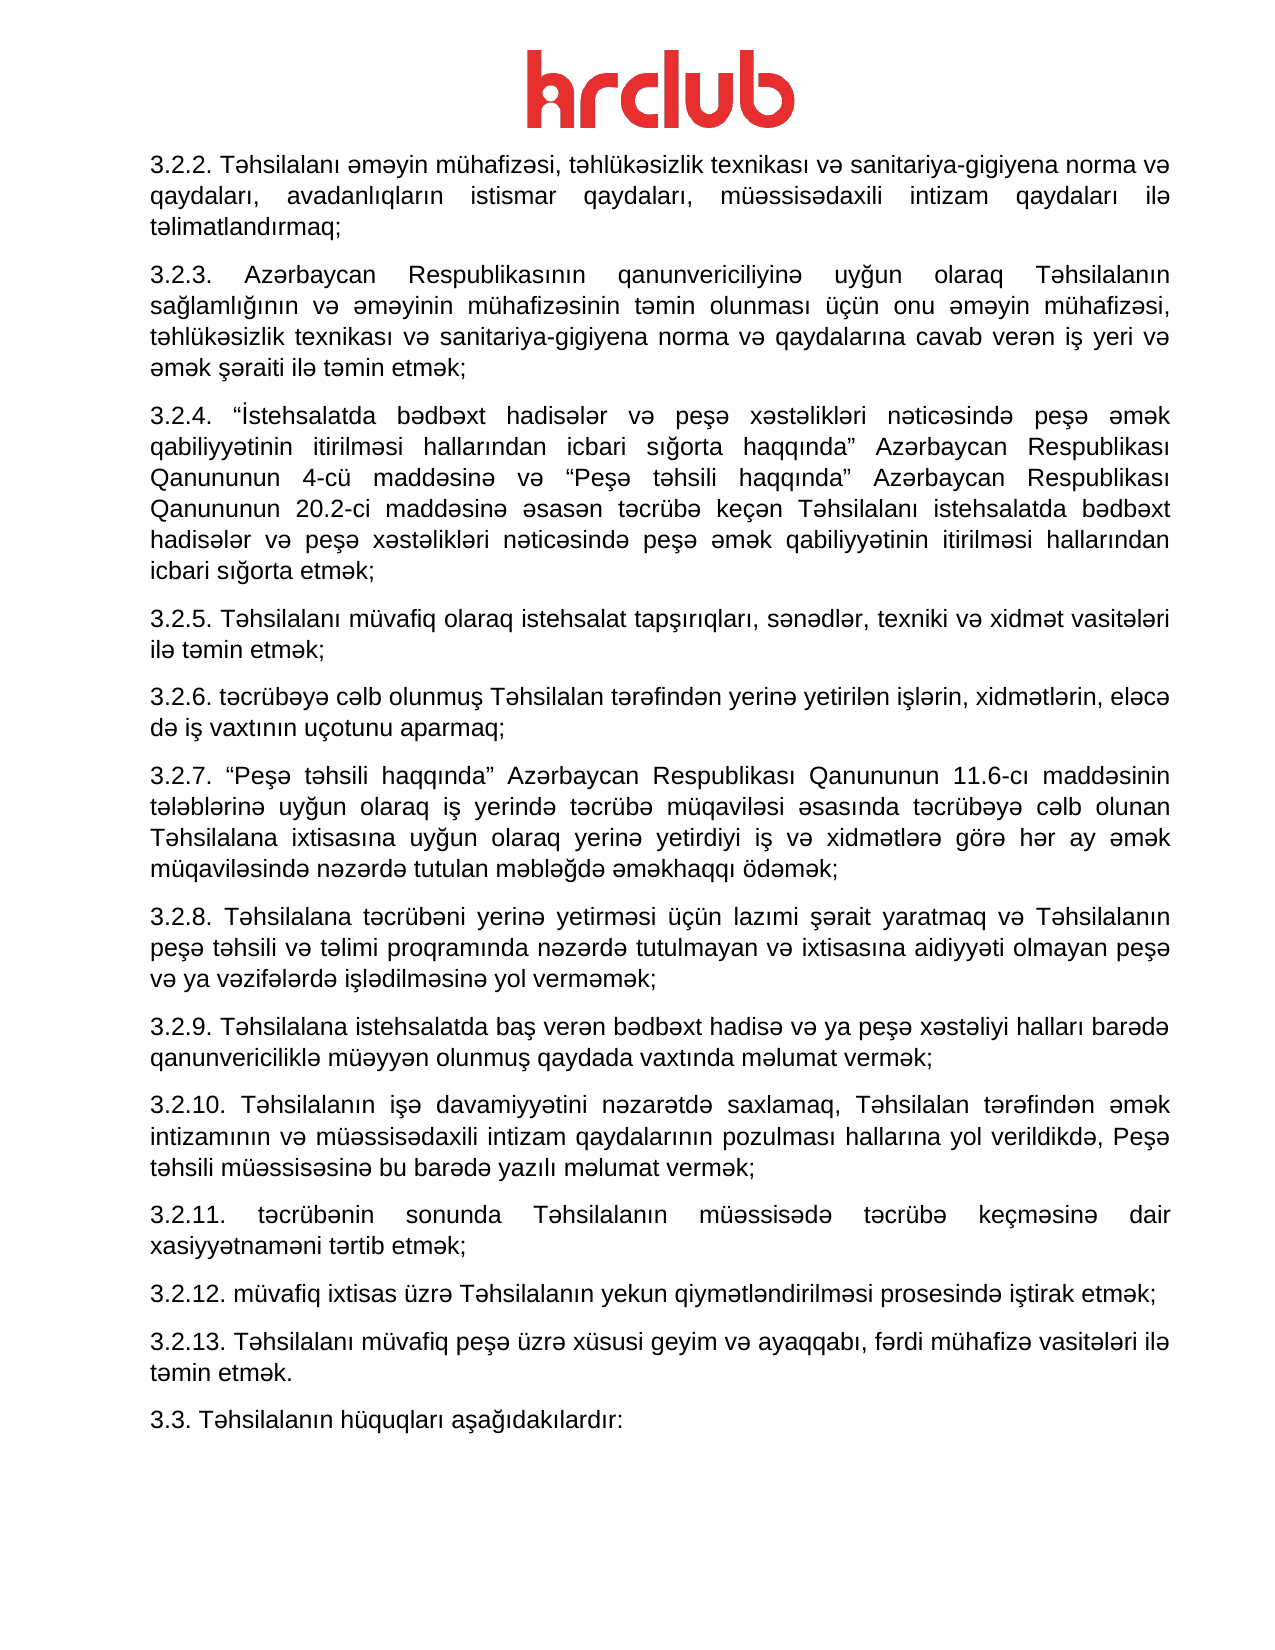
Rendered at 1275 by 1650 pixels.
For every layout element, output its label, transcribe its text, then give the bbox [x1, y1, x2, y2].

text 3.2.13. Təhsilalanı müvafiq peşə üzrə xüsusi geyim və ayaqqabı, fərdi mühafizə vasitələri ilə təmin etmək. [150, 1327, 1172, 1386]
text 3.2.12. müvafiq ixtisas üzrə Təhsilalanın yekun qiymətləndirilməsi prosesində iştirak etmək; [150, 1279, 1172, 1308]
text 3.3. Təhsilalanın hüquqları aşağıdakılardır: [150, 1405, 1172, 1434]
text 3.2.10. Təhsilalanın işə davamiyyətini nəzarətdə saxlamaq, Təhsilalan tərəfindən əmək intizamının və müəssisədaxili intizam qaydalarının pozulması hallarına yol verildikdə, Peşə təhsili müəssisəsinə bu barədə yazılı məlumat vermək; [150, 1090, 1172, 1181]
picture [527, 50, 795, 128]
text 3.2.6. təcrübəyə cəlb olunmuş Təhsilalan tərəfindən yerinə yetirilən işlərin, xidmətlərin, eləcə də iş vaxtının uçotunu aparmaq; [150, 682, 1172, 742]
text 3.2.7. “Peşə təhsili haqqında” Azərbaycan Respublikası Qanununun 11.6-cı maddəsinin tələblərinə uyğun olaraq iş yerində təcrübə müqaviləsi əsasında təcrübəyə cəlb olunan Təhsilalana ixtisasına uyğun olaraq yerinə yetirdiyi iş və xidmətlərə görə hər ay əmək müqaviləsində nəzərdə tutulan məbləğdə əməkhaqqı ödəmək; [150, 761, 1172, 883]
text 3.2.8. Təhsilalana təcrübəni yerinə yetirməsi üçün lazımi şərait yaratmaq və Təhsilalanın peşə təhsili və təlimi proqramında nəzərdə tutulmayan və ixtisasına aidiyyəti olmayan peşə və ya vəzifələrdə işlədilməsinə yol verməmək; [150, 902, 1172, 993]
text 3.2.5. Təhsilalanı müvafiq olaraq istehsalat tapşırıqları, sənədlər, texniki və xidmət vasitələri ilə təmin etmək; [150, 603, 1172, 663]
text 3.2.9. Təhsilalana istehsalatda baş verən bədbəxt hadisə və ya peşə xəstəliyi halları barədə qanunvericiliklə müəyyən olunmuş qaydada vaxtında məlumat vermək; [150, 1012, 1172, 1071]
text 3.2.2. Təhsilalanı əməyin mühafizəsi, təhlükəsizlik texnikası və sanitariya-gigiyena norma və qaydaları, avadanlıqların istismar qaydaları, müəssisədaxili intizam qaydaları ilə təlimatlandırmaq; [150, 150, 1172, 241]
text 3.2.11. təcrübənin sonunda Təhsilalanın müəssisədə təcrübə keçməsinə dair xasiyyətnaməni tərtib etmək; [150, 1200, 1172, 1260]
text 3.2.4. “İstehsalatda bədbəxt hadisələr və peşə xəstəlikləri nəticəsində peşə əmək qabiliyyətinin itirilməsi hallarından icbari sığorta haqqında” Azərbaycan Respublikası Qanununun 4-cü maddəsinə və “Peşə təhsili haqqında” Azərbaycan Respublikası Qanununun 20.2-ci maddəsinə əsasən təcrübə keçən Təhsilalanı istehsalatda bədbəxt hadisələr və peşə xəstəlikləri nəticəsində peşə əmək qabiliyyətinin itirilməsi hallarından icbari sığorta etmək; [150, 401, 1172, 584]
text 3.2.3. Azərbaycan Respublikasının qanunvericiliyinə uyğun olaraq Təhsilalanın sağlamlığının və əməyinin mühafizəsinin təmin olunması üçün onu əməyin mühafizəsi, təhlükəsizlik texnikası və sanitariya-gigiyena norma və qaydalarına cavab verən iş yeri və əmək şəraiti ilə təmin etmək; [150, 260, 1172, 382]
